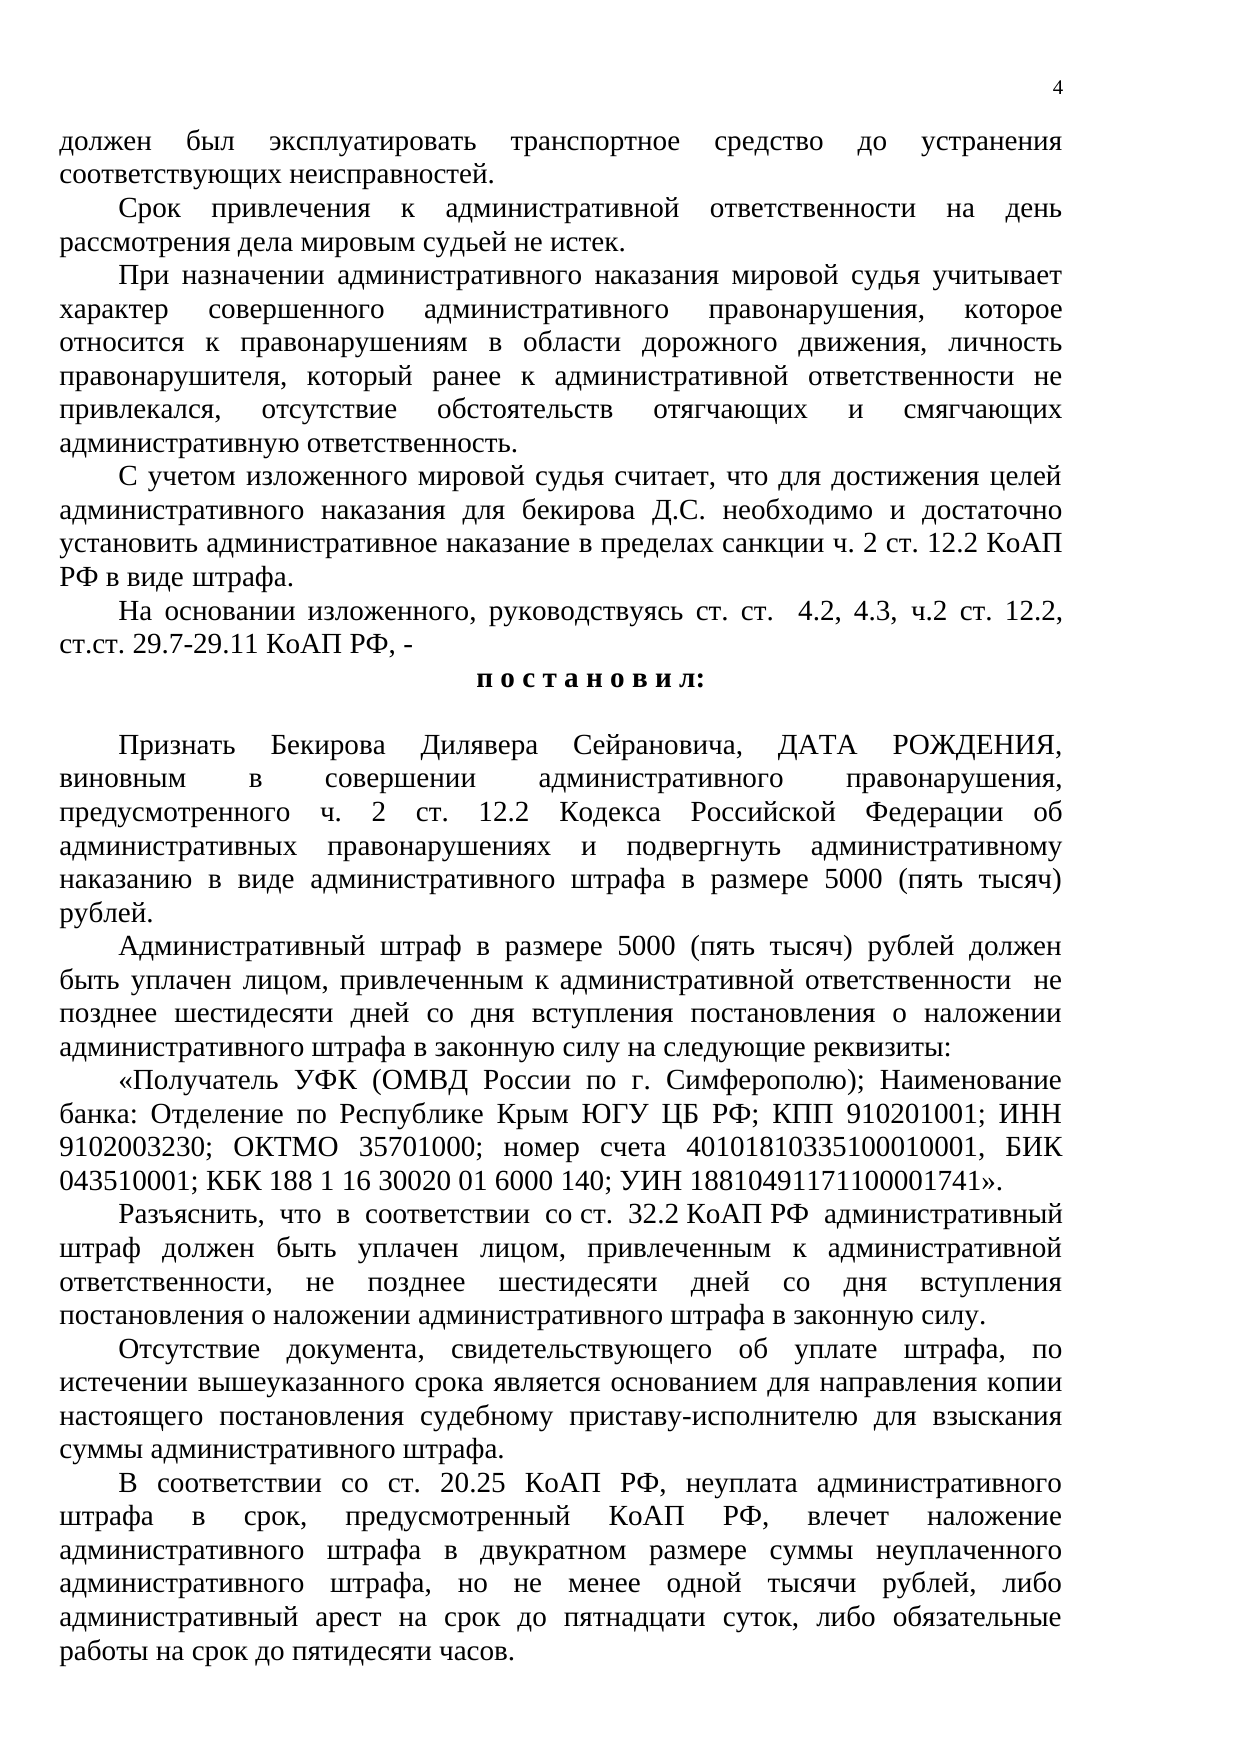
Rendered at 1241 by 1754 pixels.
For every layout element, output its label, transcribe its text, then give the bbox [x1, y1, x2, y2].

text На основании изложенного, руководствуясь ст. ст. 4.2, 4.3, ч.2 ст. 12.2, ст.ст. 29.7-29.11 КоАП РФ, - [59, 593, 1063, 660]
text При назначении административного наказания мировой судья учитывает характер совершенного административного правонарушения, которое относится к правонарушениям в области дорожного движения, личность правонарушителя, который ранее к административной ответственности не привлекался, отсутствие обстоятельств отягчающих и смягчающих административную ответственность. [59, 257, 1063, 458]
text С учетом изложенного мировой судья считает, что для достижения целей административного наказания для бекирова Д.С. необходимо и достаточно установить административное наказание в пределах санкции ч. 2 ст. 12.2 КоАП РФ в виде штрафа. [59, 458, 1063, 593]
text «Получатель УФК (ОМВД России по г. Симферополю); Наименование банка: Отделение по Республике Крым ЮГУ ЦБ РФ; КПП 910201001; ИНН 9102003230; ОКТМО 35701000; номер счета 40101810335100010001, БИК 043510001; КБК 188 1 16 30020 01 6000 140; УИН 18810491171100001741». [59, 1062, 1063, 1197]
text Разъяснить, что в соответствии со ст. 32.2 КоАП РФ административный штраф должен быть уплачен лицом, привлеченным к административной ответственности, не позднее шестидесяти дней со дня вступления постановления о наложении административного штрафа в законную силу. [59, 1197, 1063, 1331]
text В соответствии со ст. 20.25 КоАП РФ, неуплата административного штрафа в срок, предусмотренный КоАП РФ, влечет наложение административного штрафа в двукратном размере суммы неуплаченного административного штрафа, но не менее одной тысячи рублей, либо административный арест на срок до пятнадцати суток, либо обязательные работы на срок до пятидесяти часов. [59, 1465, 1063, 1666]
text Признать Бекирова Дилявера Сейрановича, ДАТА РОЖДЕНИЯ, виновным в совершении административного правонарушения, предусмотренного ч. 2 ст. 12.2 Кодекса Российской Федерации об административных правонарушениях и подвергнуть административному наказанию в виде административного штрафа в размере 5000 (пять тысяч) рублей. [59, 727, 1063, 928]
text Отсутствие документа, свидетельствующего об уплате штрафа, по истечении вышеуказанного срока является основанием для направления копии настоящего постановления судебному приставу-исполнителю для взыскания суммы административного штрафа. [59, 1331, 1063, 1465]
text п о с т а н о в и л: [59, 660, 1063, 693]
text Срок привлечения к административной ответственности на день рассмотрения дела мировым судьей не истек. [59, 190, 1063, 257]
text Административный штраф в размере 5000 (пять тысяч) рублей должен быть уплачен лицом, привлеченным к административной ответственности не позднее шестидесяти дней со дня вступления постановления о наложении административного штрафа в законную силу на следующие реквизиты: [59, 928, 1063, 1062]
